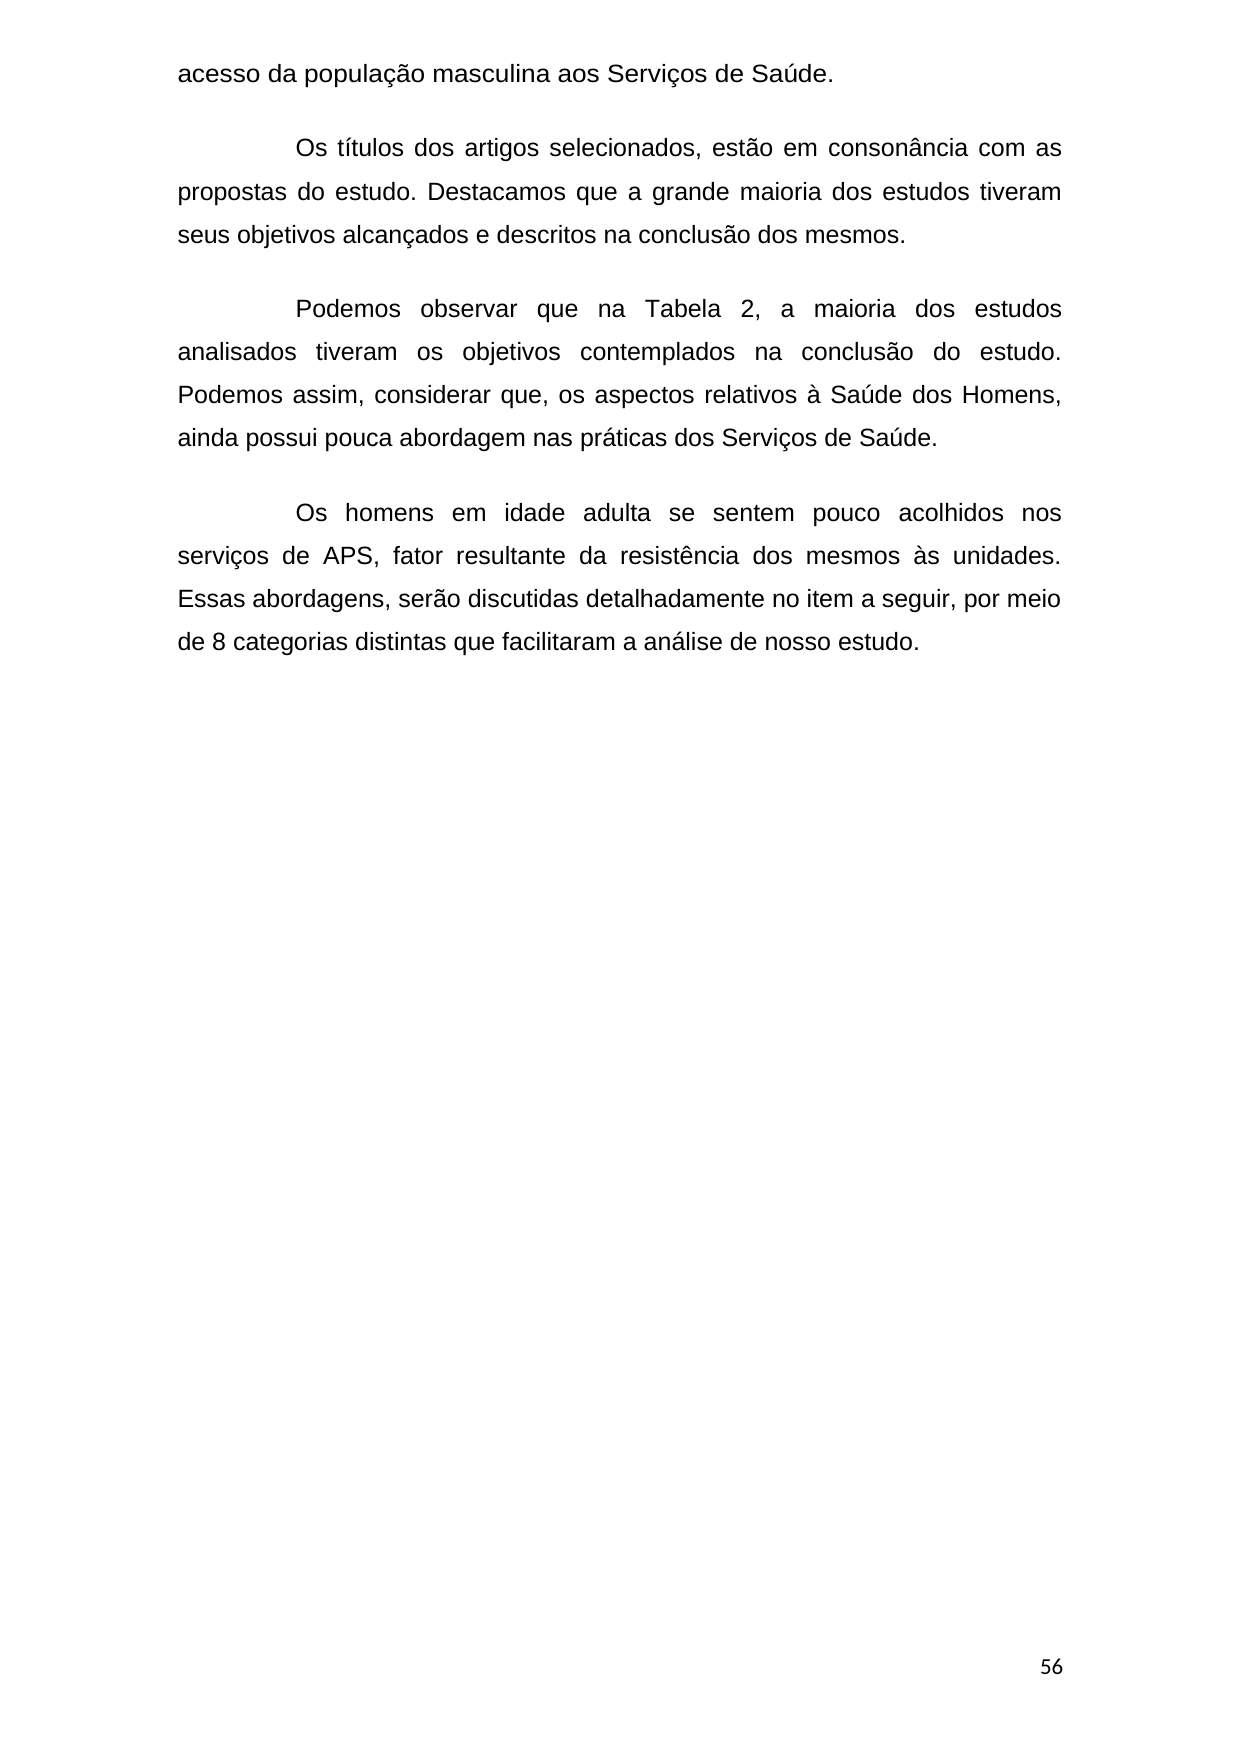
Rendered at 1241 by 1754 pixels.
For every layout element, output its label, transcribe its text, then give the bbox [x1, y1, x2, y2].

text Podemos observar que na Tabela 2, a maioria dos estudos analisados tiveram os objetivos contemplados na conclusão do estudo. Podemos assim, considerar que, os aspectos relativos à Saúde dos Homens, ainda possui pouca abordagem nas práticas dos Serviços de Saúde. [177, 294, 1063, 452]
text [177, 59, 1063, 88]
text Os títulos dos artigos selecionados, estão em consonância com as propostas do estudo. Destacamos que a grande maioria dos estudos tiveram seus objetivos alcançados e descritos na conclusão dos mesmos. [177, 133, 1063, 248]
text Os homens em idade adulta se sentem pouco acolhidos nos serviços de APS, fator resultante da resistência dos mesmos às unidades. Essas abordagens, serão discutidas detalhadamente no item a seguir, por meio de 8 categorias distintas que facilitaram a análise de nosso estudo. [177, 498, 1063, 656]
